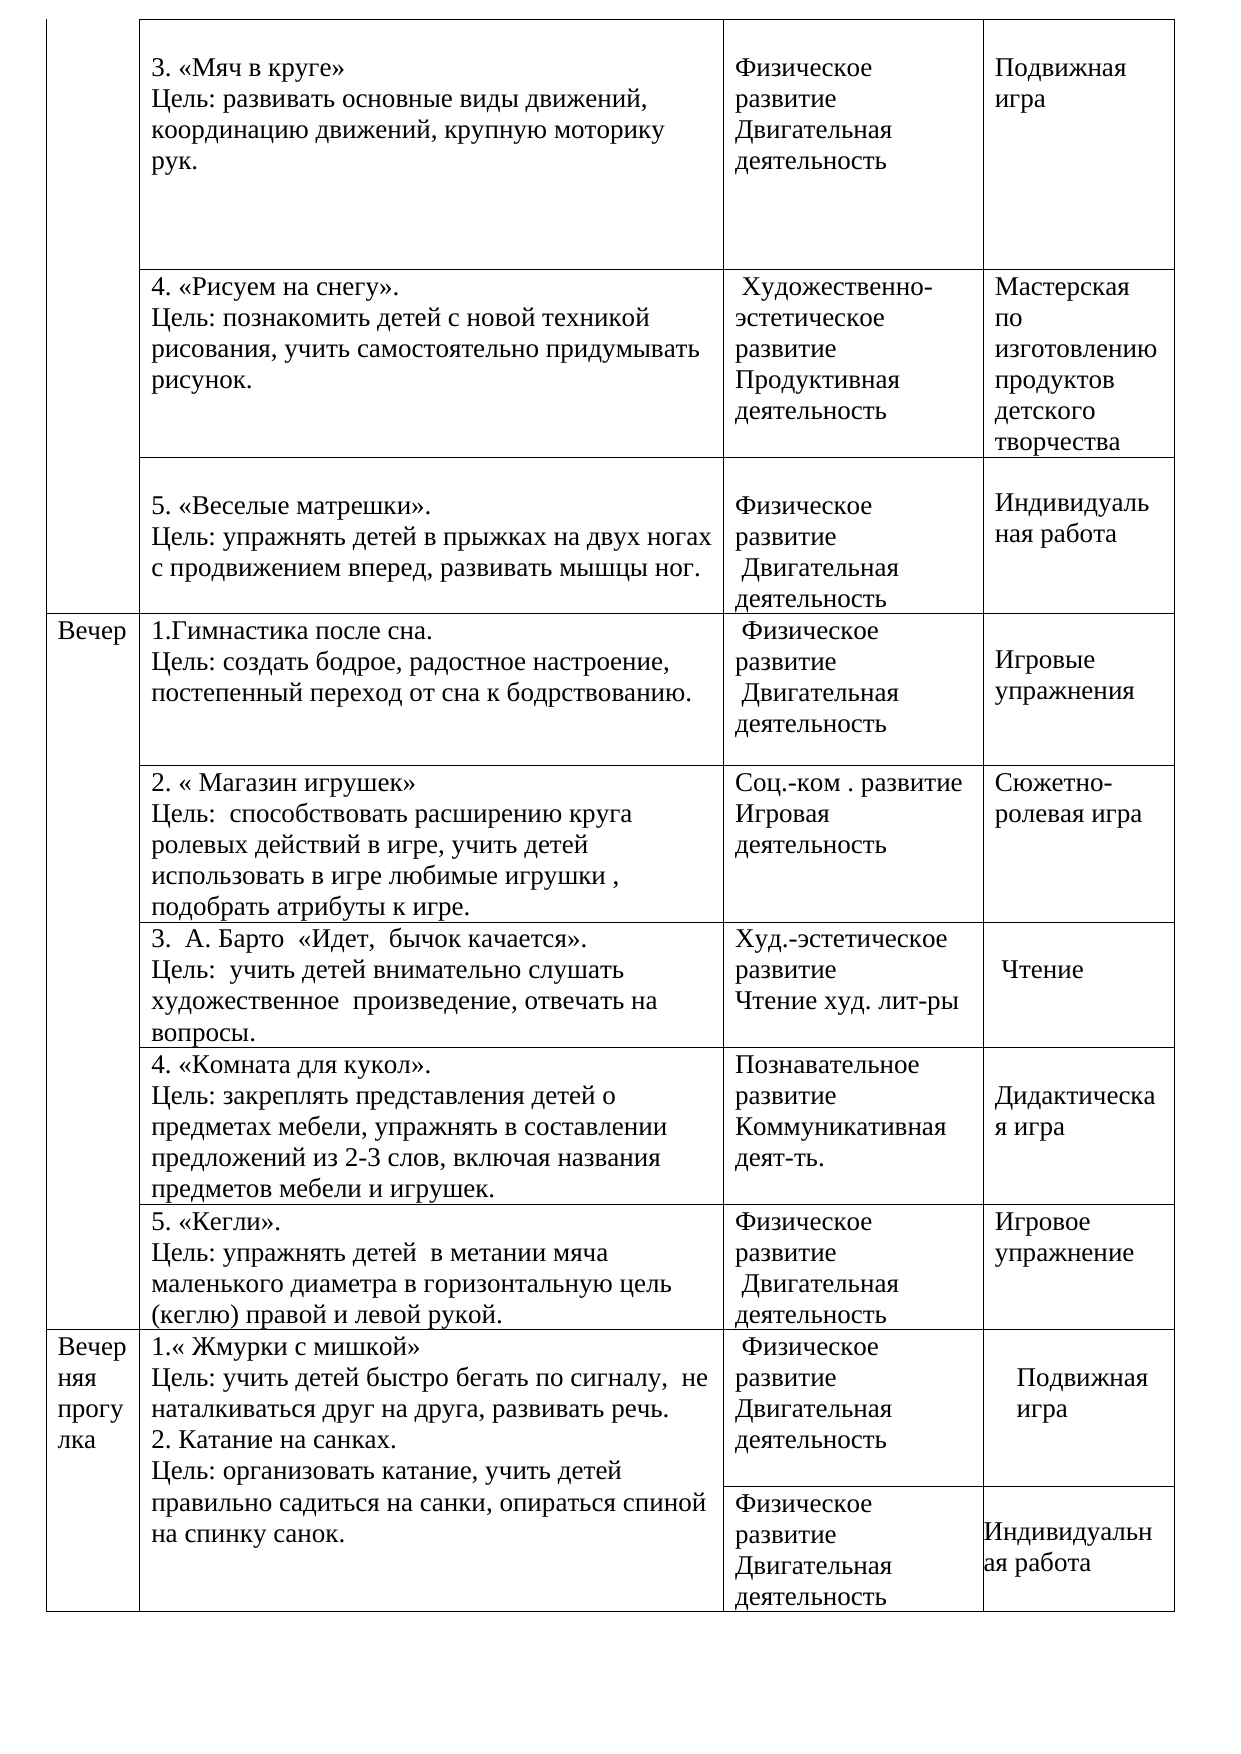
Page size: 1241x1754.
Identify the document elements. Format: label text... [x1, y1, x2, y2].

table_cell Худ.-эстетическое развитие Чтение худ. лит-ры [724, 923, 983, 1047]
table_cell 4. «Рисуем на снегу». Цель: познакомить детей с новой техникой рисования, учить самостоятельно придумывать рисунок. [140, 270, 723, 457]
table_cell 3. А. Барто «Идет, бычок качается». Цель: учить детей внимательно слушать художественное произведение, отвечать на вопросы. [140, 923, 723, 1047]
table_cell Физическое развитие Двигательная деятельность [724, 1330, 983, 1486]
table_cell Физическое развитие Двигательная деятельность [724, 20, 983, 269]
table_cell Сюжетно-ролевая игра [984, 766, 1174, 921]
table_cell Физическое развитие Двигательная деятельность [724, 458, 983, 613]
table_cell 1.Гимнастика после сна. Цель: создать бодрое, радостное настроение, постепенный переход от сна к бодрствованию. [140, 614, 723, 765]
table_cell Мастерская по изготовлению продуктов детского творчества [984, 270, 1174, 457]
table_cell Физическое развитие Двигательная деятельность [724, 1487, 983, 1611]
table_cell Художественно-эстетическое развитие Продуктивная деятельность [724, 270, 983, 457]
table_cell 2. « Магазин игрушек» Цель: способствовать расширению круга ролевых действий в игре, учить детей использовать в игре любимые игрушки , подобрать атрибуты к игре. [140, 766, 723, 921]
table_cell Игровое упражнение [984, 1205, 1174, 1329]
table_cell Физическое развитие Двигательная деятельность [724, 614, 983, 765]
table_cell Индивидуальная работа [984, 1487, 1174, 1611]
table_cell Физическое развитие Двигательная деятельность [724, 1205, 983, 1329]
table_cell 1.« Жмурки с мишкой» Цель: учить детей быстро бегать по сигналу, не наталкиваться друг на друга, развивать речь. 2. Катание на санках. Цель: организовать катание, учить детей правильно садиться на санки, опираться спиной на спинку санок. [140, 1330, 723, 1611]
table_cell Вечерняя прогулка [47, 1330, 139, 1611]
table_cell 5. «Кегли». Цель: упражнять детей в метании мяча маленького диаметра в горизонтальную цель (кеглю) правой и левой рукой. [140, 1205, 723, 1329]
table_cell 5. «Веселые матрешки». Цель: упражнять детей в прыжках на двух ногах с продвижением вперед, развивать мышцы ног. [140, 458, 723, 613]
table_cell Игровые упражнения [984, 614, 1174, 765]
table_cell Соц.-ком . развитие Игровая деятельность [724, 766, 983, 921]
table_cell Подвижная игра [984, 1330, 1174, 1486]
table_cell 4. «Комната для кукол». Цель: закреплять представления детей о предметах мебели, упражнять в составлении предложений из 2-3 слов, включая названия предметов мебели и игрушек. [140, 1048, 723, 1203]
table_cell Вечер [47, 614, 139, 1329]
table_cell Чтение [984, 923, 1174, 1047]
table_cell Познавательное развитие Коммуникативная деят-ть. [724, 1048, 983, 1203]
table_cell Дидактическая игра [984, 1048, 1174, 1203]
table_cell Подвижная игра [984, 20, 1174, 269]
table_cell 3. «Мяч в круге» Цель: развивать основные виды движений, координацию движений, крупную моторику рук. [140, 20, 723, 269]
table_cell Индивидуальная работа [984, 458, 1174, 613]
